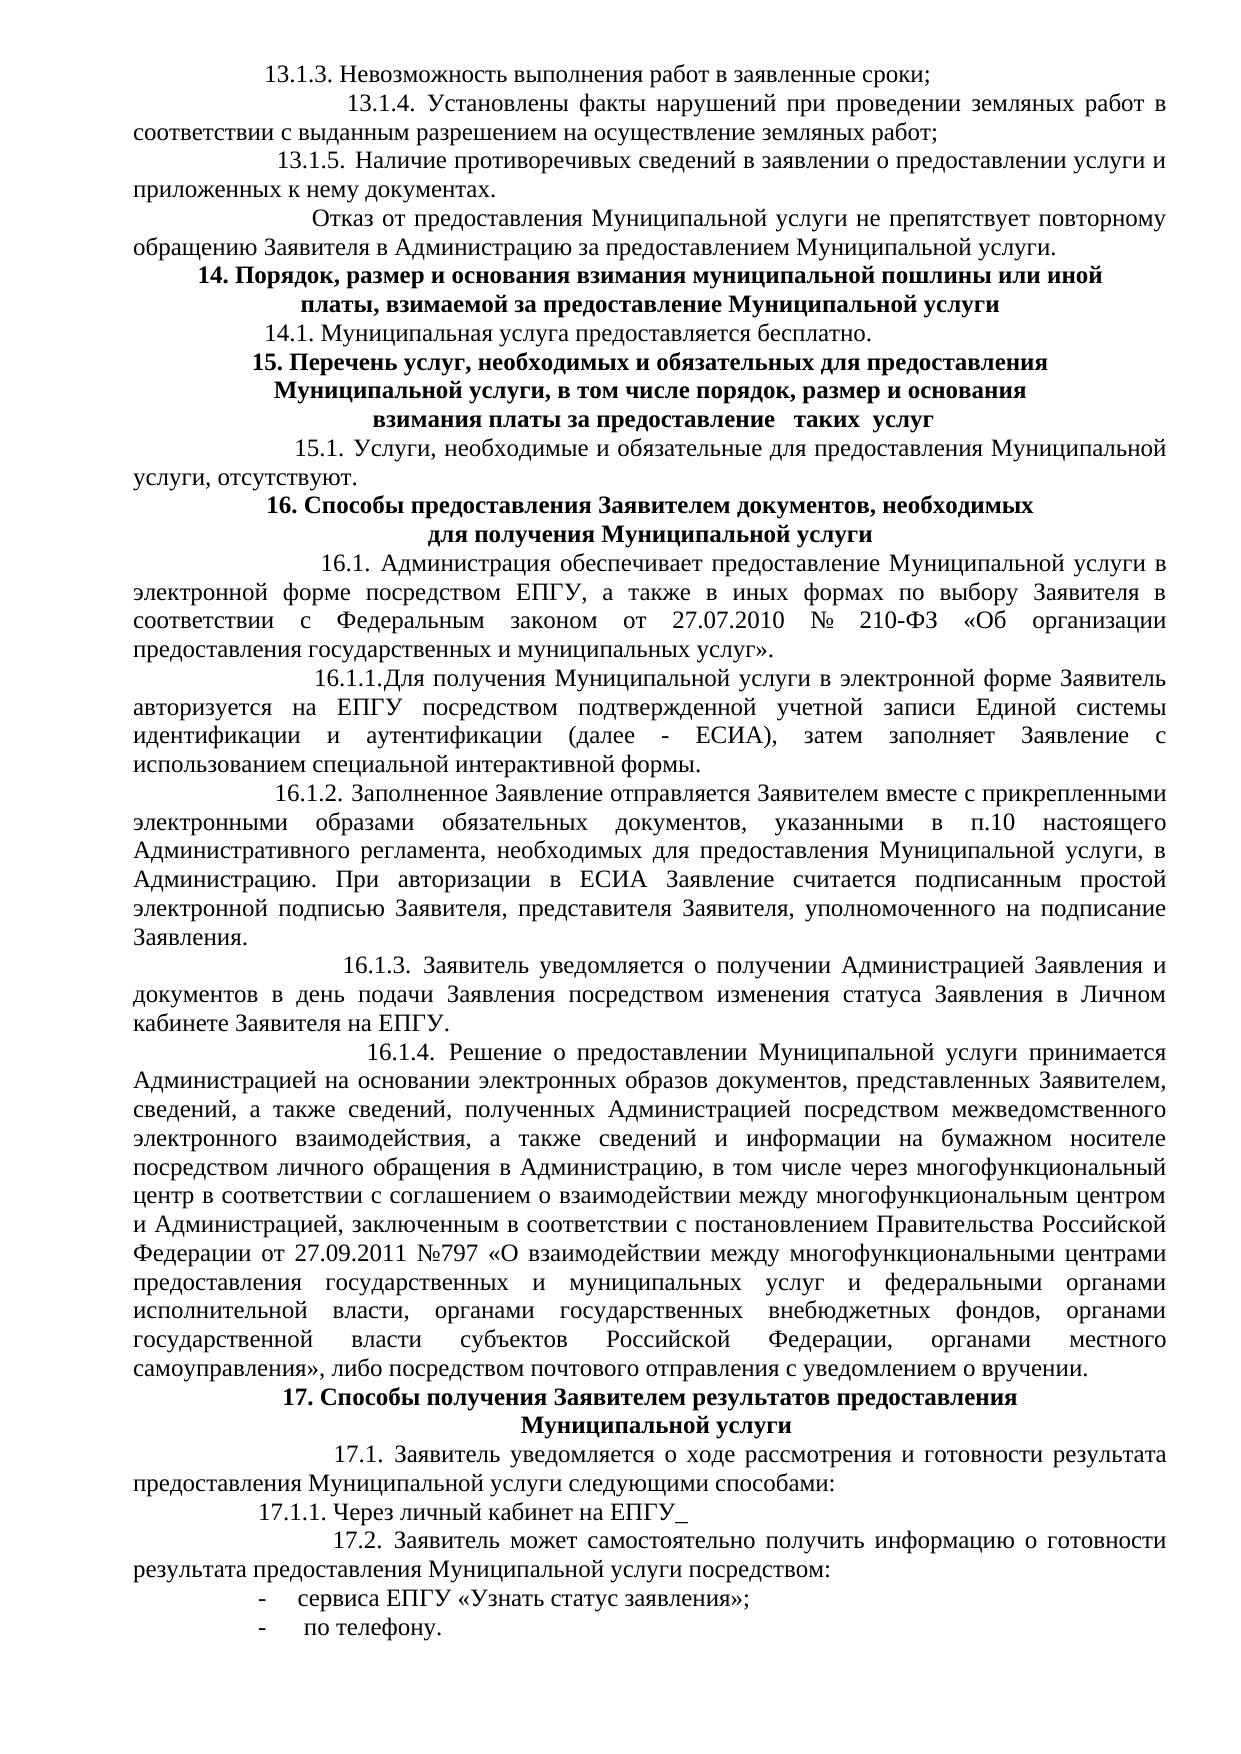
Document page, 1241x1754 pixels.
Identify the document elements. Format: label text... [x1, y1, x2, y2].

text для получения Муниципальной услуги [133, 519, 1167, 548]
text взимания платы за предоставление таких услуг [133, 404, 1167, 433]
text 14. Порядок, размер и основания взимания муниципальной пошлины или иной [133, 260, 1167, 289]
text 14.1. Муниципальная услуга предоставляется бесплатно. [133, 318, 1167, 347]
text 17.2. Заявитель может самостоятельно получить информацию о готовности результата предоставления Муниципальной услуги посредством: [133, 1525, 1167, 1583]
text 16. Способы предоставления Заявителем документов, необходимых [133, 490, 1167, 519]
text 16.1.2. Заполненное Заявление отправляется Заявителем вместе с прикрепленными электронными образами обязательных документов, указанными в п.10 настоящего Административного регламента, необходимых для предоставления Муниципальной услуги, в Администрацию. При авторизации в ЕСИА Заявление считается подписанным простой электронной подписью Заявителя, представителя Заявителя, уполномоченного на подписание Заявления. [133, 778, 1167, 950]
text 13.1.3. Невозможность выполнения работ в заявленные сроки; [133, 59, 1167, 88]
text 16.1.1.Для получения Муниципальной услуги в электронной форме Заявитель авторизуется на ЕПГУ посредством подтвержденной учетной записи Единой системы идентификации и аутентификации (далее - ЕСИА), затем заполняет Заявление с использованием специальной интерактивной формы. [133, 663, 1167, 778]
text 15. Перечень услуг, необходимых и обязательных для предоставления [133, 347, 1167, 375]
text - по телефону. [133, 1612, 1167, 1640]
text - сервиса ЕПГУ «Узнать статус заявления»; [133, 1583, 1167, 1612]
text 17. Способы получения Заявителем результатов предоставления [133, 1382, 1167, 1410]
text 17.1.1. Через личный кабинет на ЕПГУ_ [133, 1497, 1167, 1525]
text платы, взимаемой за предоставление Муниципальной услуги [133, 289, 1167, 318]
text Муниципальной услуги [133, 1410, 1167, 1439]
text 13.1.4. Установлены факты нарушений при проведении земляных работ в соответствии с выданным разрешением на осуществление земляных работ; [133, 88, 1167, 145]
text 16.1. Администрация обеспечивает предоставление Муниципальной услуги в электронной форме посредством ЕПГУ, а также в иных формах по выбору Заявителя в соответствии с Федеральным законом от 27.07.2010 № 210-ФЗ «Об организации предоставления государственных и муниципальных услуг». [133, 548, 1167, 663]
text 16.1.4. Решение о предоставлении Муниципальной услуги принимается Администрацией на основании электронных образов документов, представленных Заявителем, сведений, а также сведений, полученных Администрацией посредством межведомственного электронного взаимодействия, а также сведений и информации на бумажном носителе посредством личного обращения в Администрацию, в том числе через многофункциональный центр в соответствии с соглашением о взаимодействии между многофункциональным центром и Администрацией, заключенным в соответствии с постановлением Правительства Российской Федерации от 27.09.2011 №797 «О взаимодействии между многофункциональными центрами предоставления государственных и муниципальных услуг и федеральными органами исполнительной власти, органами государственных внебюджетных фондов, органами государственной власти субъектов Российской Федерации, органами местного самоуправления», либо посредством почтового отправления с уведомлением о вручении. [133, 1037, 1167, 1382]
text 16.1.3. Заявитель уведомляется о получении Администрацией Заявления и документов в день подачи Заявления посредством изменения статуса Заявления в Личном кабинете Заявителя на ЕПГУ. [133, 950, 1167, 1037]
text Муниципальной услуги, в том числе порядок, размер и основания [133, 375, 1167, 404]
text 17.1. Заявитель уведомляется о ходе рассмотрения и готовности результата предоставления Муниципальной услуги следующими способами: [133, 1439, 1167, 1497]
text 15.1. Услуги, необходимые и обязательные для предоставления Муниципальной услуги, отсутствуют. [133, 433, 1167, 490]
text Отказ от предоставления Муниципальной услуги не препятствует повторному обращению Заявителя в Администрацию за предоставлением Муниципальной услуги. [133, 203, 1167, 260]
text 13.1.5. Наличие противоречивых сведений в заявлении о предоставлении услуги и приложенных к нему документах. [133, 145, 1167, 203]
